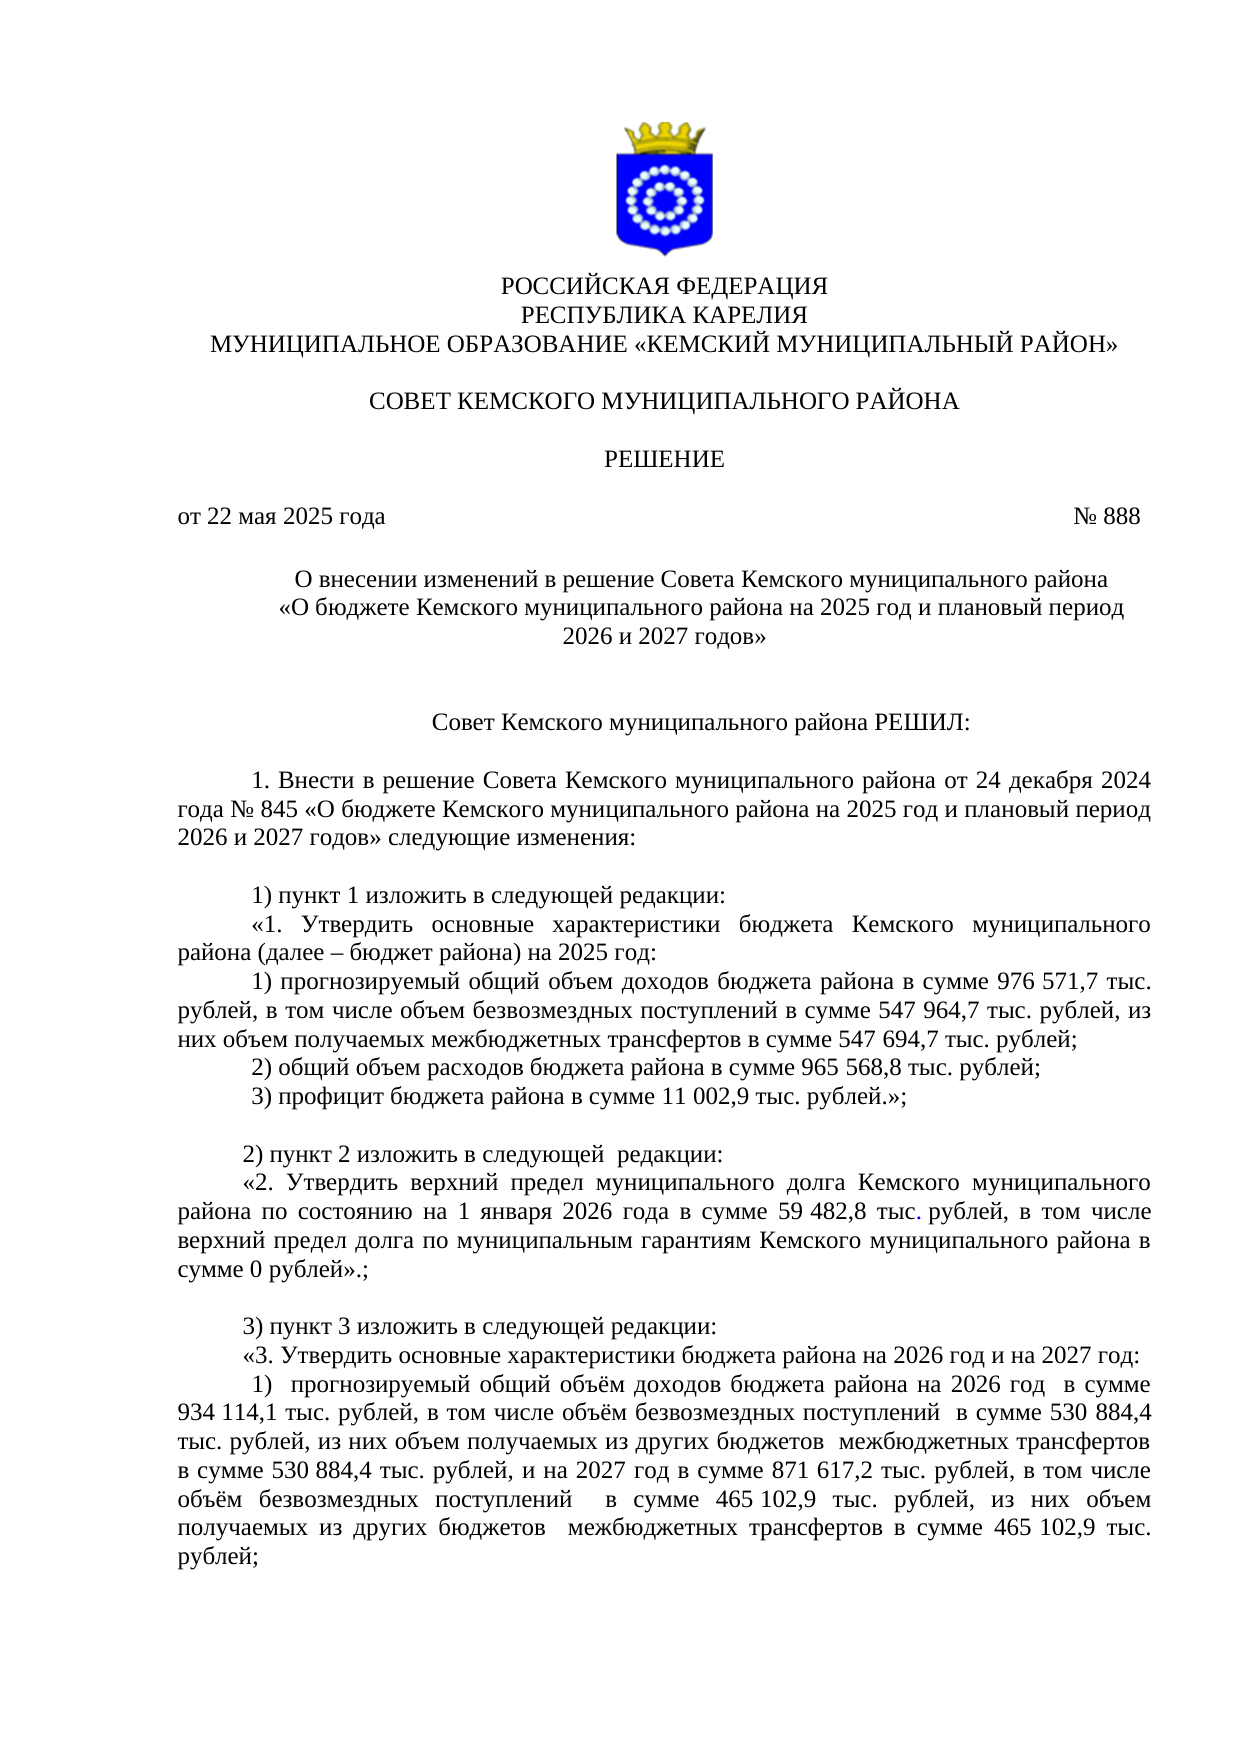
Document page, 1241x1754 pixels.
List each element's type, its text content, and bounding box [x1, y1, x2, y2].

text «1. Утвердить основные характеристики бюджета Кемского муниципального района (далее – бюджет района) на 2025 год: [177, 909, 1152, 966]
text «2. Утвердить верхний предел муниципального долга Кемского муниципального района по состоянию на 1 января 2026 года в сумме 59 482,8 тыс. рублей, в том числе верхний предел долга по муниципальным гарантиям Кемского муниципального района в сумме 0 рублей».; [177, 1167, 1152, 1282]
text от 22 мая 2025 года № 888 [177, 501, 1152, 530]
text Совет Кемского муниципального района РЕШИЛ: [177, 707, 1152, 736]
text «3. Утвердить основные характеристики бюджета района на 2026 год и на 2027 год: [177, 1340, 1152, 1369]
text О внесении изменений в решение Совета Кемского муниципального района [177, 564, 1152, 592]
picture [616, 122, 713, 260]
text 2) пункт 2 изложить в следующей редакции: [177, 1139, 1152, 1167]
text 1) прогнозируемый общий объём доходов бюджета района на 2026 год в сумме 934 114,1 тыс. рублей, в том числе объём безвозмездных поступлений в сумме 530 884,4 тыс. рублей, из них объем получаемых из других бюджетов межбюджетных трансфертов в сумме 530 884,4 тыс. рублей, и на 2027 год в сумме 871 617,2 тыс. рублей, в том числе объём безвозмездных поступлений в сумме 465 102,9 тыс. рублей, из них объем получаемых из других бюджетов межбюджетных трансфертов в сумме 465 102,9 тыс. рублей; [177, 1369, 1152, 1570]
text РЕШЕНИЕ [177, 444, 1152, 473]
text 2) общий объем расходов бюджета района в сумме 965 568,8 тыс. рублей; [177, 1052, 1152, 1081]
text 1) пункт 1 изложить в следующей редакции: [177, 880, 1152, 909]
text 3) пункт 3 изложить в следующей редакции: [177, 1311, 1152, 1340]
text РЕСПУБЛИКА КАРЕЛИЯ [177, 300, 1152, 329]
text РОССИЙСКАЯ ФЕДЕРАЦИЯ [177, 271, 1152, 300]
text СОВЕТ КЕМСКОГО МУНИЦИПАЛЬНОГО РАЙОНА [177, 386, 1152, 415]
text МУНИЦИПАЛЬНОЕ ОБРАЗОВАНИЕ «КЕМСКИЙ МУНИЦИПАЛЬНЫЙ РАЙОН» [177, 329, 1152, 358]
text 1. Внести в решение Совета Кемского муниципального района от 24 декабря 2024 года № 845 «О бюджете Кемского муниципального района на 2025 год и плановый период 2026 и 2027 годов» следующие изменения: [177, 765, 1152, 851]
text «О бюджете Кемского муниципального района на 2025 год и плановый период 2026 и 2027 годов» [177, 592, 1152, 650]
text 1) прогнозируемый общий объем доходов бюджета района в сумме 976 571,7 тыс. рублей, в том числе объем безвозмездных поступлений в сумме 547 964,7 тыс. рублей, из них объем получаемых межбюджетных трансфертов в сумме 547 694,7 тыс. рублей; [177, 966, 1152, 1052]
text 3) профицит бюджета района в сумме 11 002,9 тыс. рублей.»; [177, 1081, 1152, 1110]
